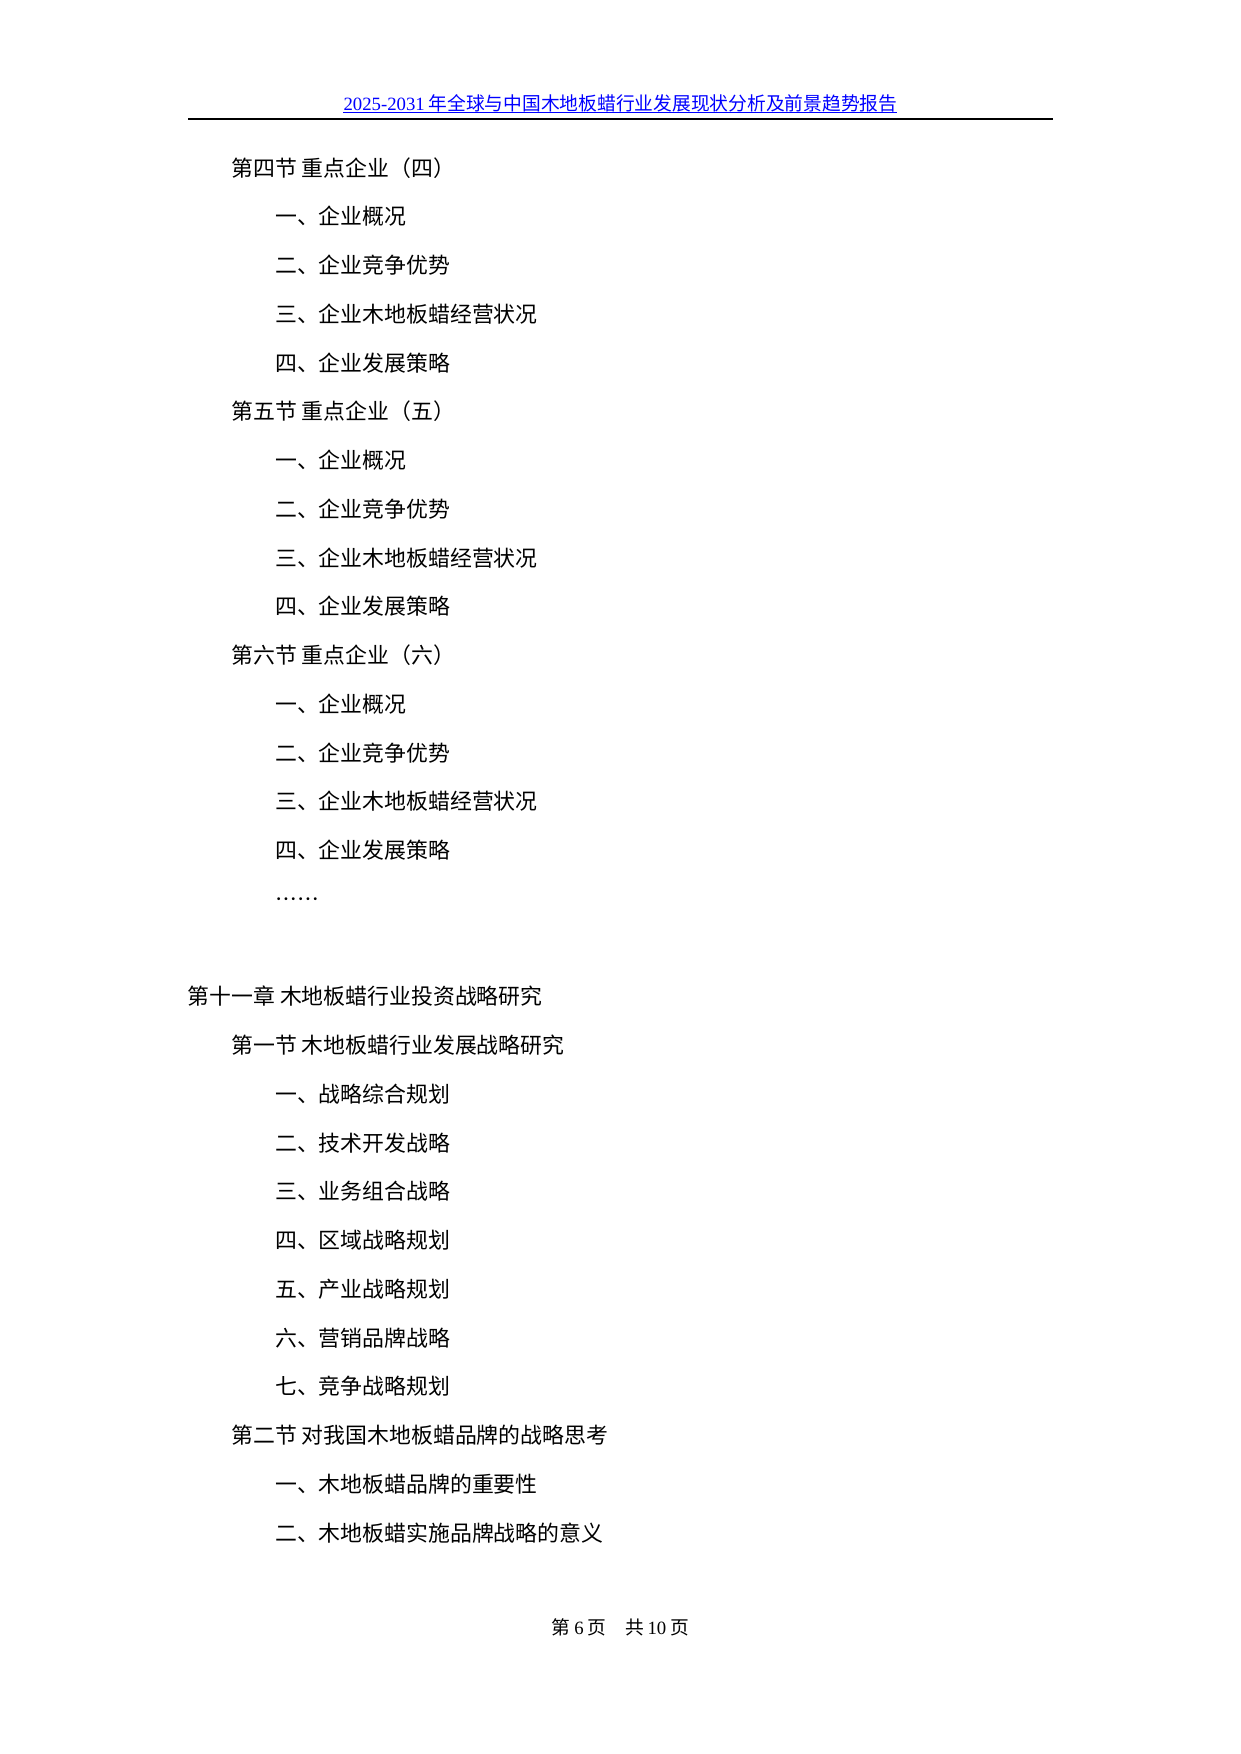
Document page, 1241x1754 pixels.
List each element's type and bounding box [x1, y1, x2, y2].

text [187, 150, 1053, 1548]
